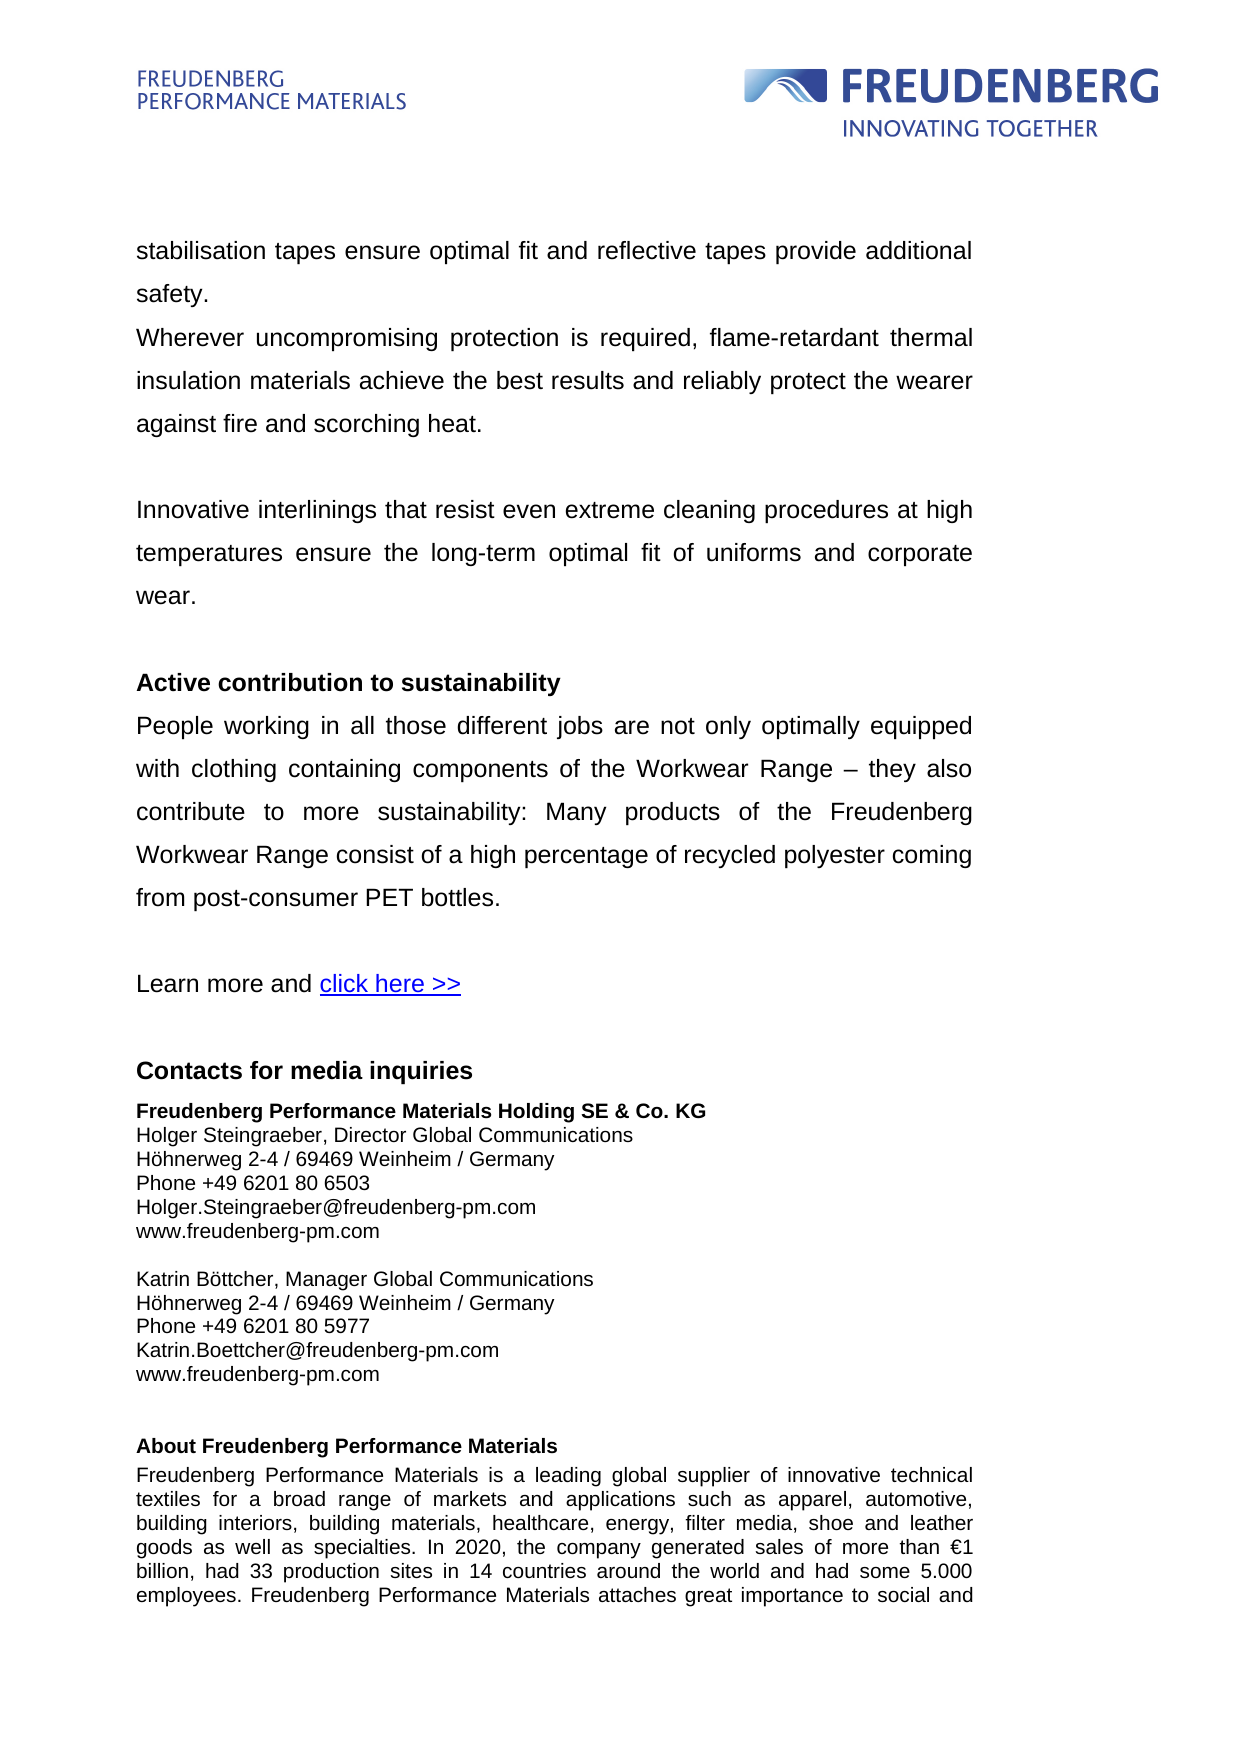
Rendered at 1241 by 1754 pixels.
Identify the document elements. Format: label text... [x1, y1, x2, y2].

text Katrin Böttcher, Manager Global Communications [136, 1266, 1155, 1290]
text People working in all those different jobs are not only optimally equipped with clothing containing components of the Workwear Range – they also contribute to more sustainability: Many products of the Freudenberg Workwear Range consist of a high percentage of recycled polyester coming from post-consumer PET bottles. [136, 711, 974, 912]
text Höhnerweg 2-4 / 69469 Weinheim / Germany [136, 1290, 1155, 1314]
text Innovative interlinings that resist even extreme cleaning procedures at high temperatures ensure the long-term optimal fit of uniforms and corporate wear. [136, 495, 974, 610]
text Holger.Steingraeber@freudenberg-pm.com [136, 1194, 1155, 1218]
text Freudenberg Performance Materials Holding SE & Co. KG [136, 1099, 1155, 1123]
text Contacts for media inquiries [136, 1056, 978, 1084]
text Phone +49 6201 80 5977 [136, 1314, 1155, 1338]
text Wherever uncompromising protection is required, flame-retardant thermal insulation materials achieve the best results and reliably protect the wearer against fire and scorching heat. [136, 322, 974, 437]
text Learn more and click here >> [136, 969, 974, 998]
text Katrin.Boettcher@freudenberg-pm.com [136, 1338, 1155, 1362]
text Holger Steingraeber, Director Global Communications [136, 1123, 1155, 1147]
text www.freudenberg-pm.com [136, 1218, 1155, 1242]
text About Freudenberg Performance Materials [136, 1434, 974, 1458]
text www.freudenberg-pm.com [136, 1362, 1155, 1386]
text Phone +49 6201 80 6503 [136, 1171, 1155, 1194]
text Active contribution to sustainability [136, 667, 974, 696]
text Höhnerweg 2-4 / 69469 Weinheim / Germany [136, 1147, 1155, 1171]
picture [0, 0, 1241, 178]
